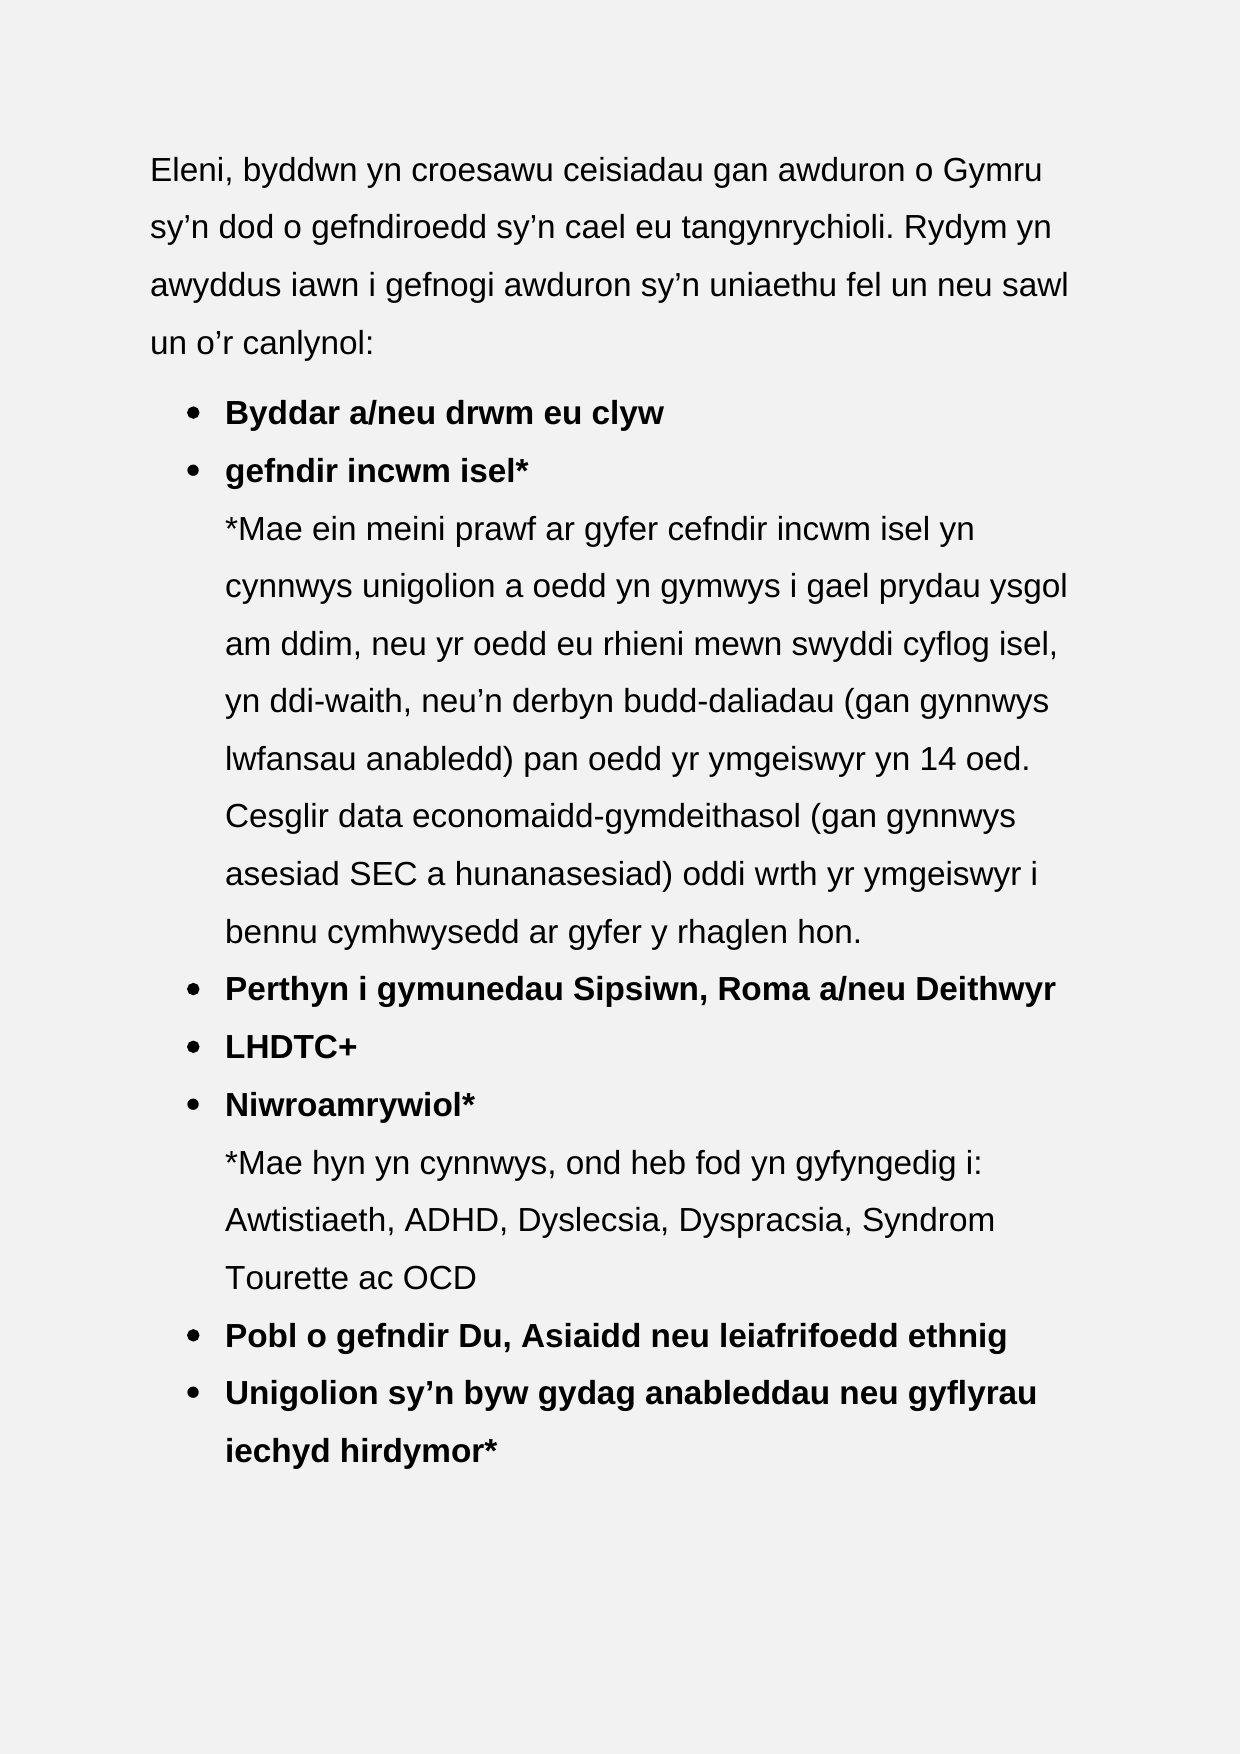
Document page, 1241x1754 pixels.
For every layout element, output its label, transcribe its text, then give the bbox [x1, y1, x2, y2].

list *Mae hyn yn cynnwys, ond heb fod yn gyfyngedig i: Awtistiaeth, ADHD, Dyslecsia, Dyspracsia, Syndrom Tourette ac OCD [225, 1143, 1090, 1296]
text Eleni, byddwn yn croesawu ceisiadau gan awduron o Gymru sy’n dod o gefndiroedd sy’n cael eu tangynrychioli. Rydym yn awyddus iawn i gefnogi awduron sy’n uniaethu fel un neu sawl un o’r canlynol: [150, 150, 1090, 361]
list Niwroamrywiol* [187, 1085, 1090, 1123]
list LHDTC+ [187, 1027, 1090, 1066]
list Unigolion sy’n byw gydag anableddau neu gyflyrau iechyd hirdymor* [187, 1373, 1090, 1469]
list *Mae ein meini prawf ar gyfer cefndir incwm isel yn cynnwys unigolion a oedd yn gymwys i gael prydau ysgol am ddim, neu yr oedd eu rhieni mewn swyddi cyflog isel, yn ddi-waith, neu’n derbyn budd-daliadau (gan gynnwys lwfansau anabledd) pan oedd yr ymgeiswyr yn 14 oed. Cesglir data economaidd-gymdeithasol (gan gynnwys asesiad SEC a hunanasesiad) oddi wrth yr ymgeiswyr i bennu cymhwysedd ar gyfer y rhaglen hon. [225, 508, 1090, 950]
list Pobl o gefndir Du, Asiaidd neu leiafrifoedd ethnig [187, 1316, 1090, 1354]
list gefndir incwm isel* [187, 451, 1090, 489]
list Perthyn i gymunedau Sipsiwn, Roma a/neu Deithwyr [187, 969, 1090, 1008]
list Byddar a/neu drwm eu clyw [187, 393, 1090, 431]
